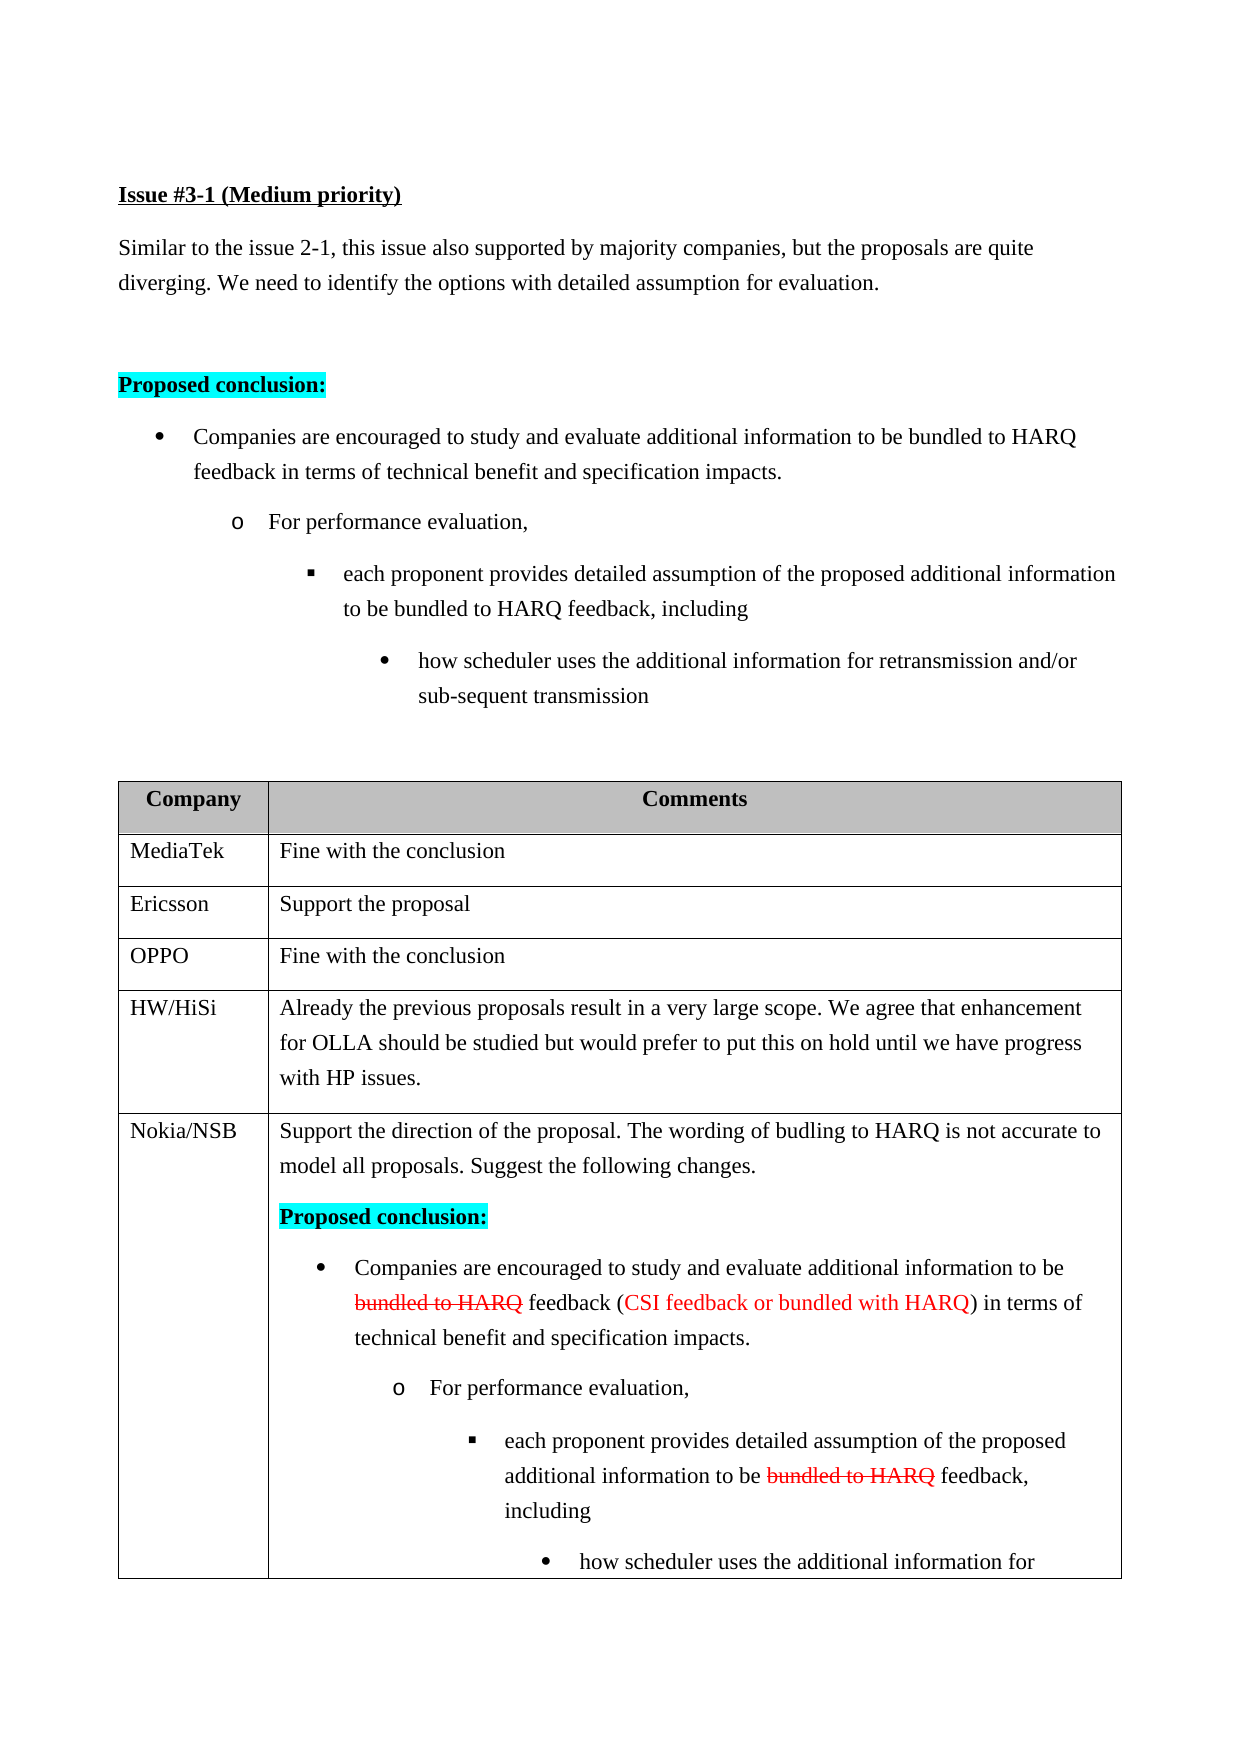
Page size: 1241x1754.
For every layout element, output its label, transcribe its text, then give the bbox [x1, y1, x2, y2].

table_header Comments [269, 782, 1121, 833]
list For performance evaluation, [231, 506, 1122, 538]
table_cell MediaTek [119, 835, 268, 886]
list Companies are encouraged to study and evaluate additional information to be bundled to HARQ feedback in terms of technical benefit and specification impacts. [156, 420, 1122, 487]
table_cell Nokia/NSB [119, 1114, 268, 1577]
table_cell OPPO [119, 939, 268, 990]
table_cell Already the previous proposals result in a very large scope. We agree that enhancement for OLLA should be studied but would prefer to put this on hold until we have progress with HP issues. [269, 991, 1121, 1113]
table_cell Fine with the conclusion [269, 939, 1121, 990]
text Proposed conclusion: [118, 368, 1122, 401]
list how scheduler uses the additional information for retransmission and/or sub-sequent transmission [381, 644, 1122, 711]
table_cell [269, 1114, 1121, 1577]
table_cell Ericsson [119, 887, 268, 938]
list each proponent provides detailed assumption of the proposed additional information to be bundled to HARQ feedback, including [306, 557, 1122, 625]
table_cell HW/HiSi [119, 991, 268, 1113]
table_cell Support the proposal [269, 887, 1121, 938]
text Similar to the issue 2-1, this issue also supported by majority companies, but the proposals are quite diverging. We need to identify the options with detailed assumption for evaluation. [118, 231, 1122, 298]
table_cell Fine with the conclusion [269, 835, 1121, 886]
text Issue #3-1 (Medium priority) [118, 178, 1122, 211]
table_header Company [119, 782, 268, 833]
